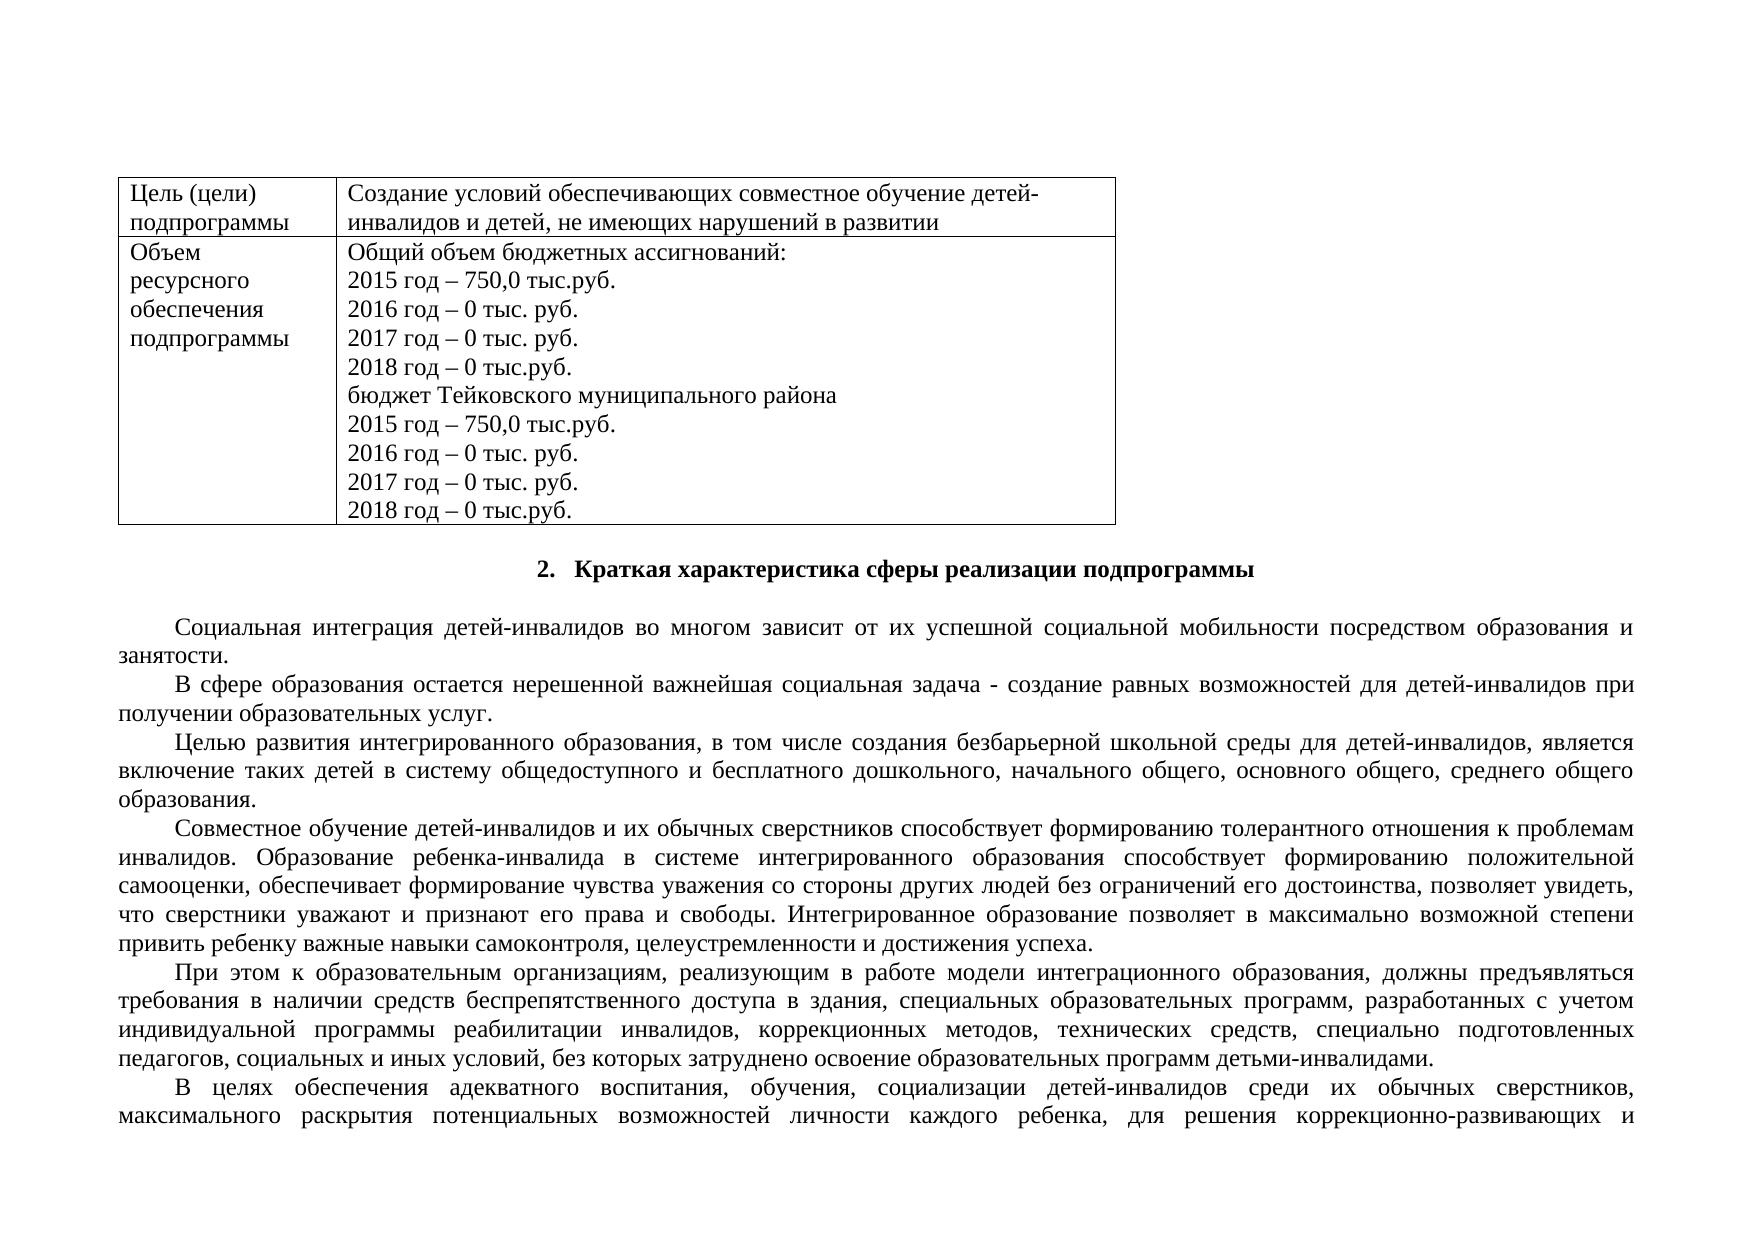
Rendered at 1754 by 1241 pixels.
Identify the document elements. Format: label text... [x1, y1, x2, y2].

table_cell Создание условий обеспечивающих совместное обучение детей-инвалидов и детей, не имеющих нарушений в развитии [337, 178, 1115, 236]
text Целью развития интегрированного образования, в том числе создания безбарьерной школьной среды для детей-инвалидов, является включение таких детей в систему общедоступного и бесплатного дошкольного, начального общего, основного общего, среднего общего образования. [118, 727, 1636, 813]
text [118, 1072, 1636, 1129]
text Совместное обучение детей-инвалидов и их обычных сверстников способствует формированию толерантного отношения к проблемам инвалидов. Образование ребенка-инвалида в системе интегрированного образования способствует формированию положительной самооценки, обеспечивает формирование чувства уважения со стороны других людей без ограничений его достоинства, позволяет увидеть, что сверстники уважают и признают его права и свободы. Интегрированное образование позволяет в максимально возможной степени привить ребенку важные навыки самоконтроля, целеустремленности и достижения успеха. [118, 813, 1636, 957]
text Социальная интеграция детей-инвалидов во многом зависит от их успешной социальной мобильности посредством образования и занятости. [118, 612, 1636, 669]
table_cell Общий объем бюджетных ассигнований: 2015 год – 750,0 тыс.руб. 2016 год – 0 тыс. руб. 2017 год – 0 тыс. руб. 2018 год – 0 тыс.руб. бюджет Тейковского муниципального района 2015 год – 750,0 тыс.руб. 2016 год – 0 тыс. руб. 2017 год – 0 тыс. руб. 2018 год – 0 тыс.руб. [337, 237, 1115, 524]
text В сфере образования остается нерешенной важнейшая социальная задача - создание равных возможностей для детей-инвалидов при получении образовательных услуг. [118, 669, 1636, 727]
table_cell Объем ресурсного обеспечения подпрограммы [119, 237, 336, 524]
text При этом к образовательным организациям, реализующим в работе модели интеграционного образования, должны предъявляться требования в наличии средств беспрепятственного доступа в здания, специальных образовательных программ, разработанных с учетом индивидуальной программы реабилитации инвалидов, коррекционных методов, технических средств, специально подготовленных педагогов, социальных и иных условий, без которых затруднено освоение образовательных программ детьми-инвалидами. [118, 957, 1636, 1072]
table_cell Цель (цели) подпрограммы [119, 178, 336, 236]
list Краткая характеристика сферы реализации подпрограммы [156, 554, 1636, 583]
